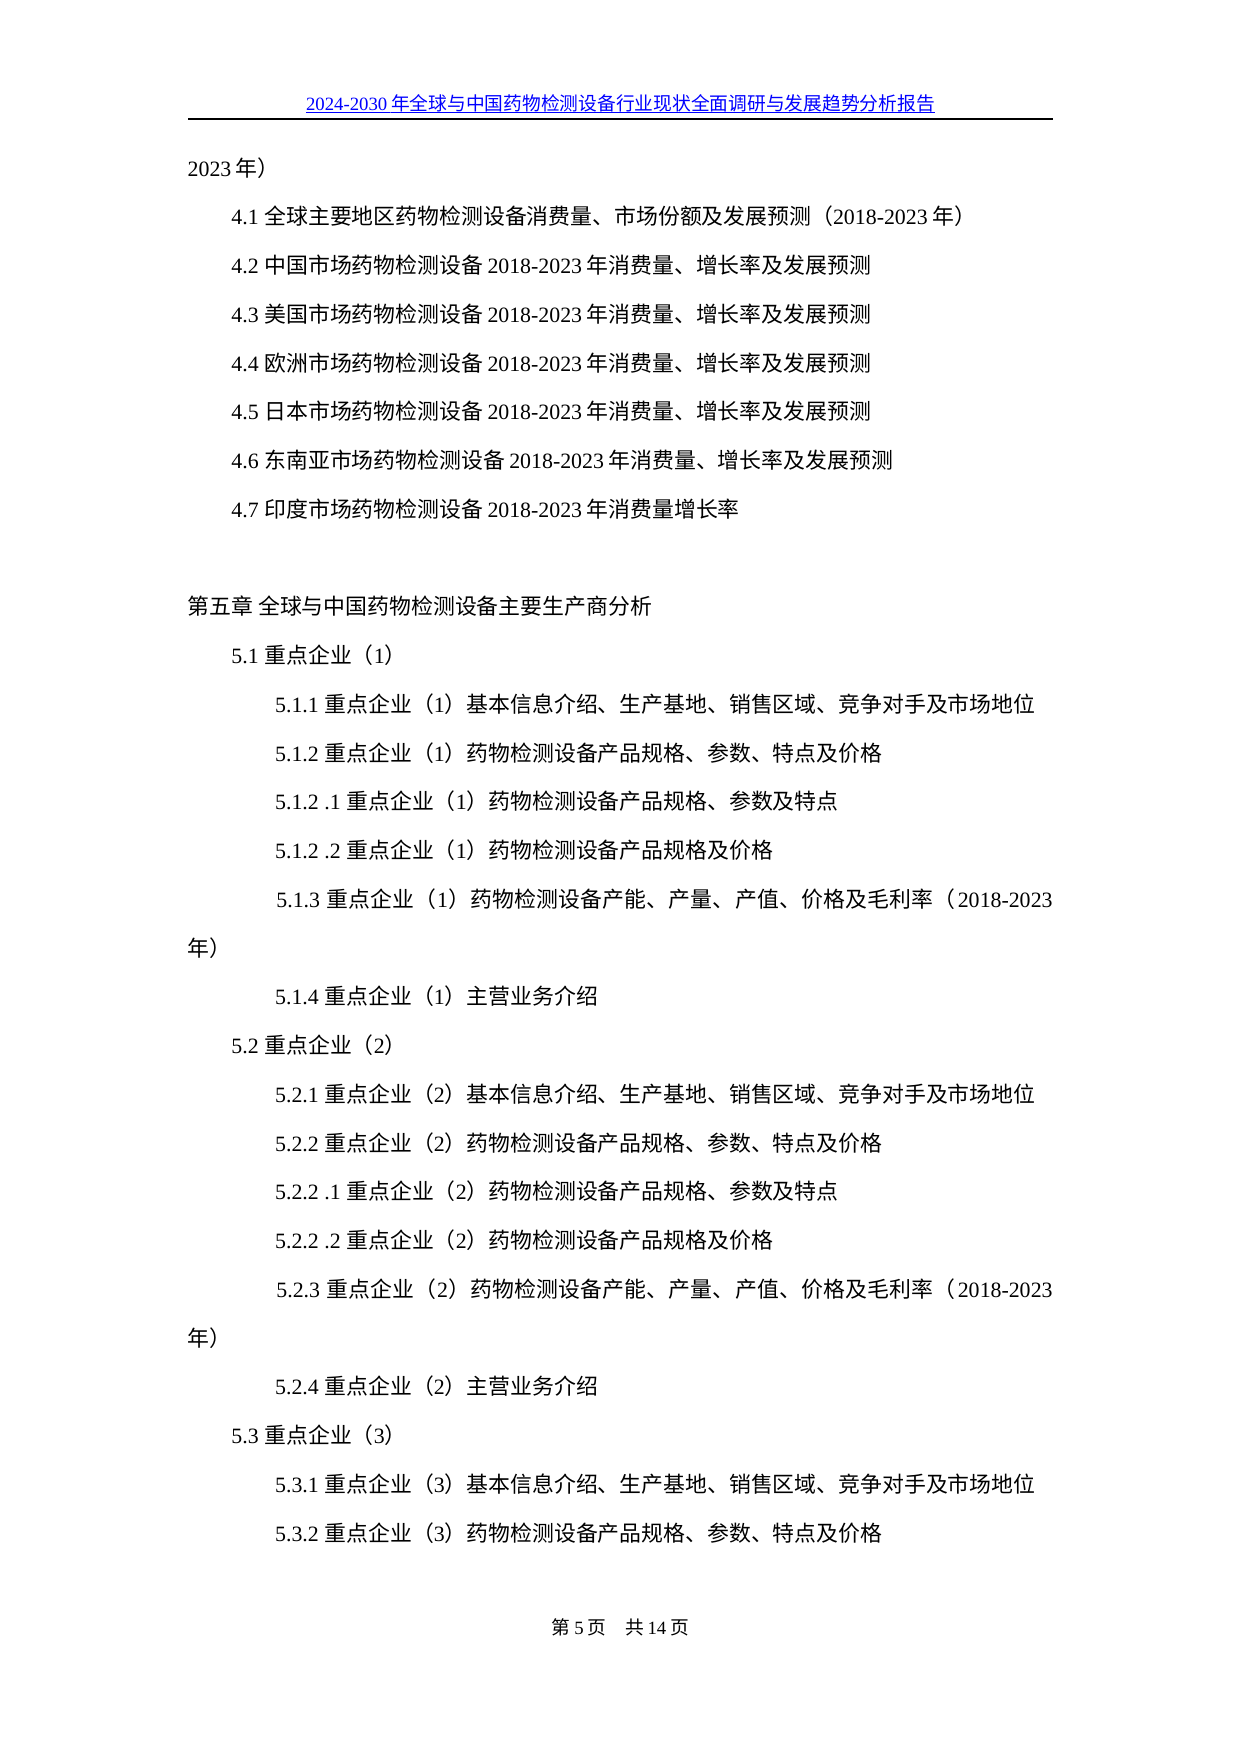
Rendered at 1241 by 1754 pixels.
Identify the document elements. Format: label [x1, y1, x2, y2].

text [187, 150, 1053, 1548]
